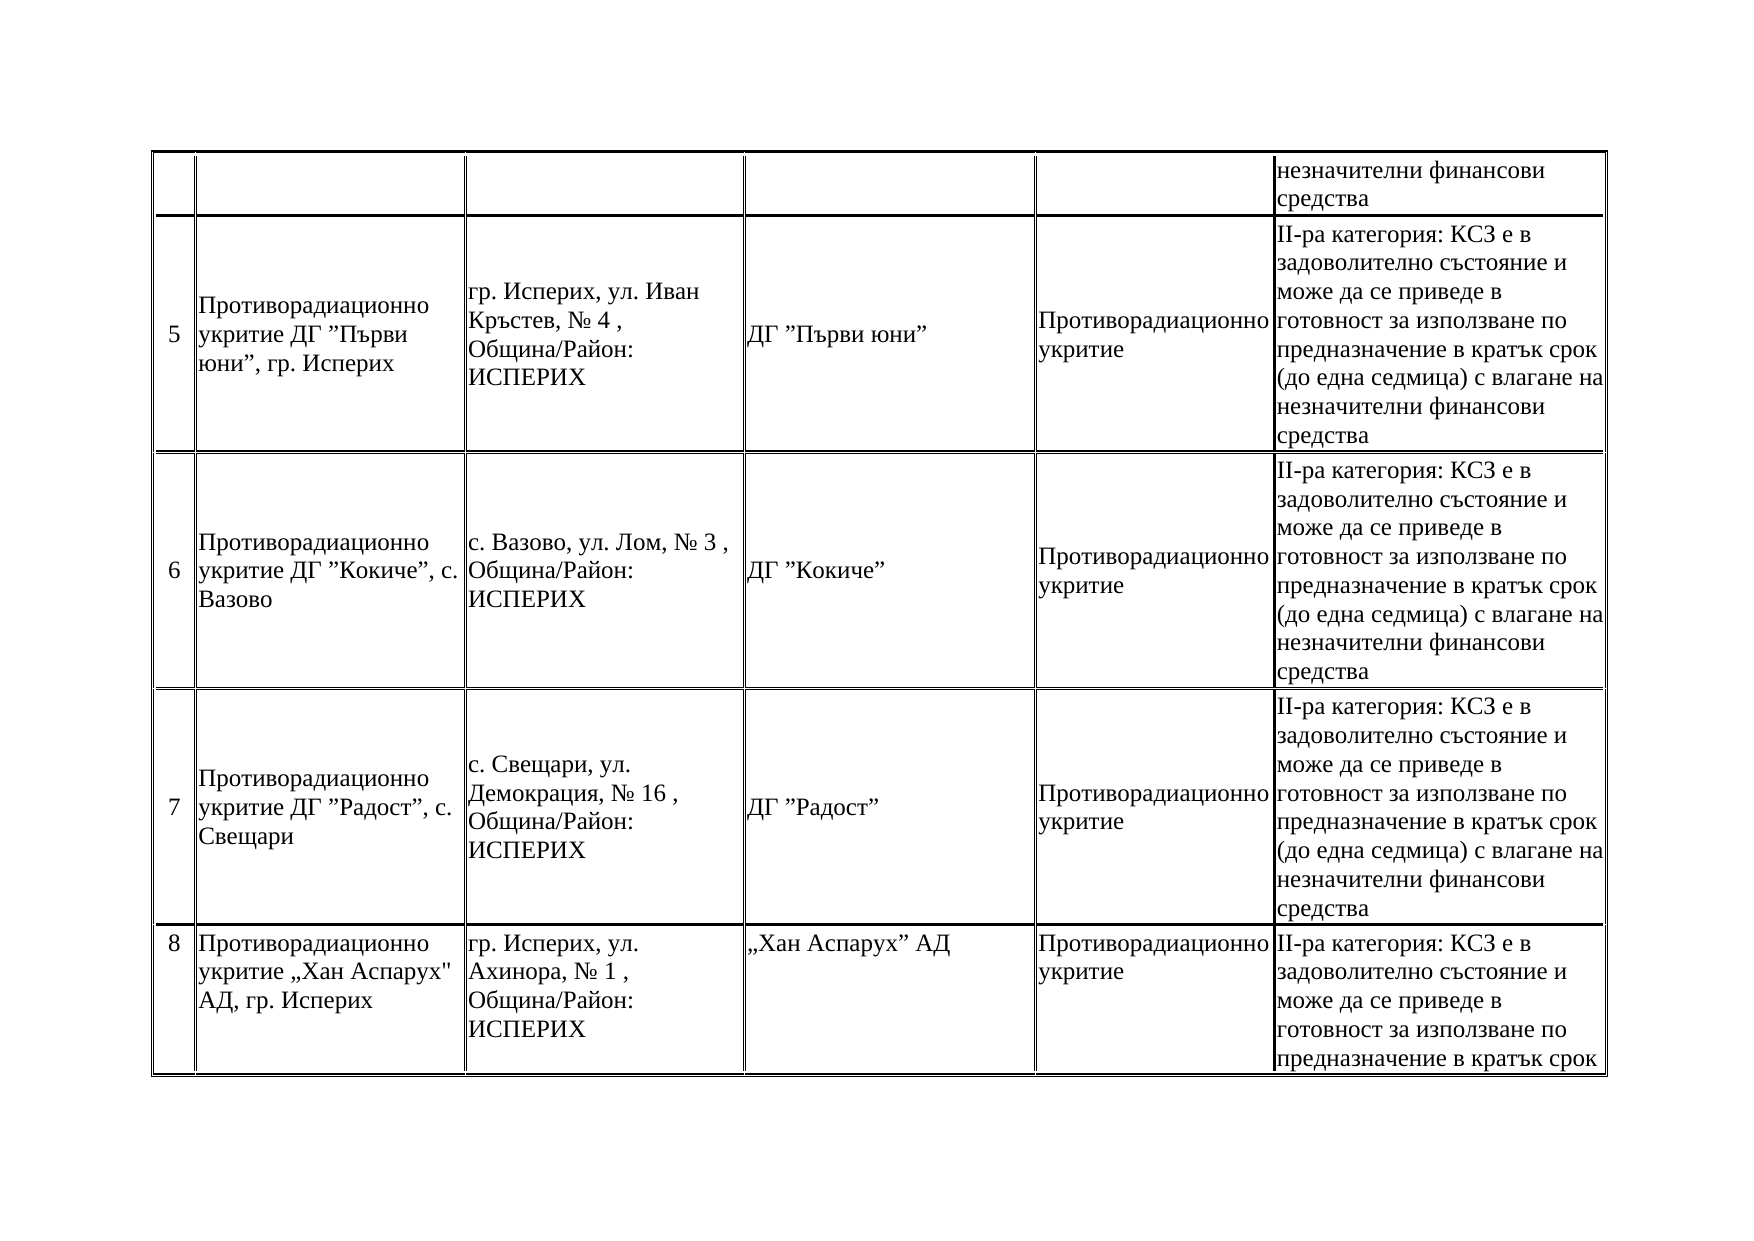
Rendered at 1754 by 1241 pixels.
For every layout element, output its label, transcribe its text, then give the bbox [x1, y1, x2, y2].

table_cell „Хан Аспарух” АД [745, 926, 1036, 1073]
table_cell с. Свещари, ул. Демокрация, № 16 , Община/Район: ИСПЕРИХ [467, 690, 743, 923]
table_cell ДГ ”Кокиче” [746, 454, 1034, 687]
table_cell 7 [152, 687, 196, 923]
table_cell ОУ "Васил Априлов" [745, 153, 1036, 214]
table_cell гр. Исперих, ул. Иван Кръстев, № 4 , Община/Район: ИСПЕРИХ [467, 217, 743, 450]
table_cell Противорадиационно укритие [1037, 217, 1273, 450]
table_cell Противорадиационно укритие [1037, 690, 1273, 923]
table_cell ДГ ”Радост” [746, 690, 1034, 923]
table_cell Противорадиационно укритие ДГ ”Кокиче”, с. Вазово [197, 454, 464, 687]
table_cell 8 [152, 923, 196, 1073]
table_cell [196, 153, 466, 214]
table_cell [1036, 153, 1274, 214]
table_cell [196, 926, 466, 1073]
table_cell с. Вазово, ул. Лом, № 3 , Община/Район: ИСПЕРИХ [467, 454, 743, 687]
table_cell ДГ ”Първи юни” [746, 217, 1034, 450]
table_cell Противорадиационно укритие ДГ ”Първи юни”, гр. Исперих [197, 217, 464, 450]
table_cell Противорадиационно укритие ДГ ”Радост”, с. Свещари [197, 690, 464, 923]
table_cell 6 [154, 450, 194, 687]
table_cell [466, 153, 744, 214]
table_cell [1274, 153, 1605, 214]
table_cell 5 [154, 214, 194, 450]
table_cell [466, 926, 744, 1073]
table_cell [1274, 923, 1606, 1073]
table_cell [1036, 926, 1274, 1073]
table_cell 4 [154, 153, 196, 214]
table_cell Противорадиационно укритие [1037, 454, 1273, 687]
